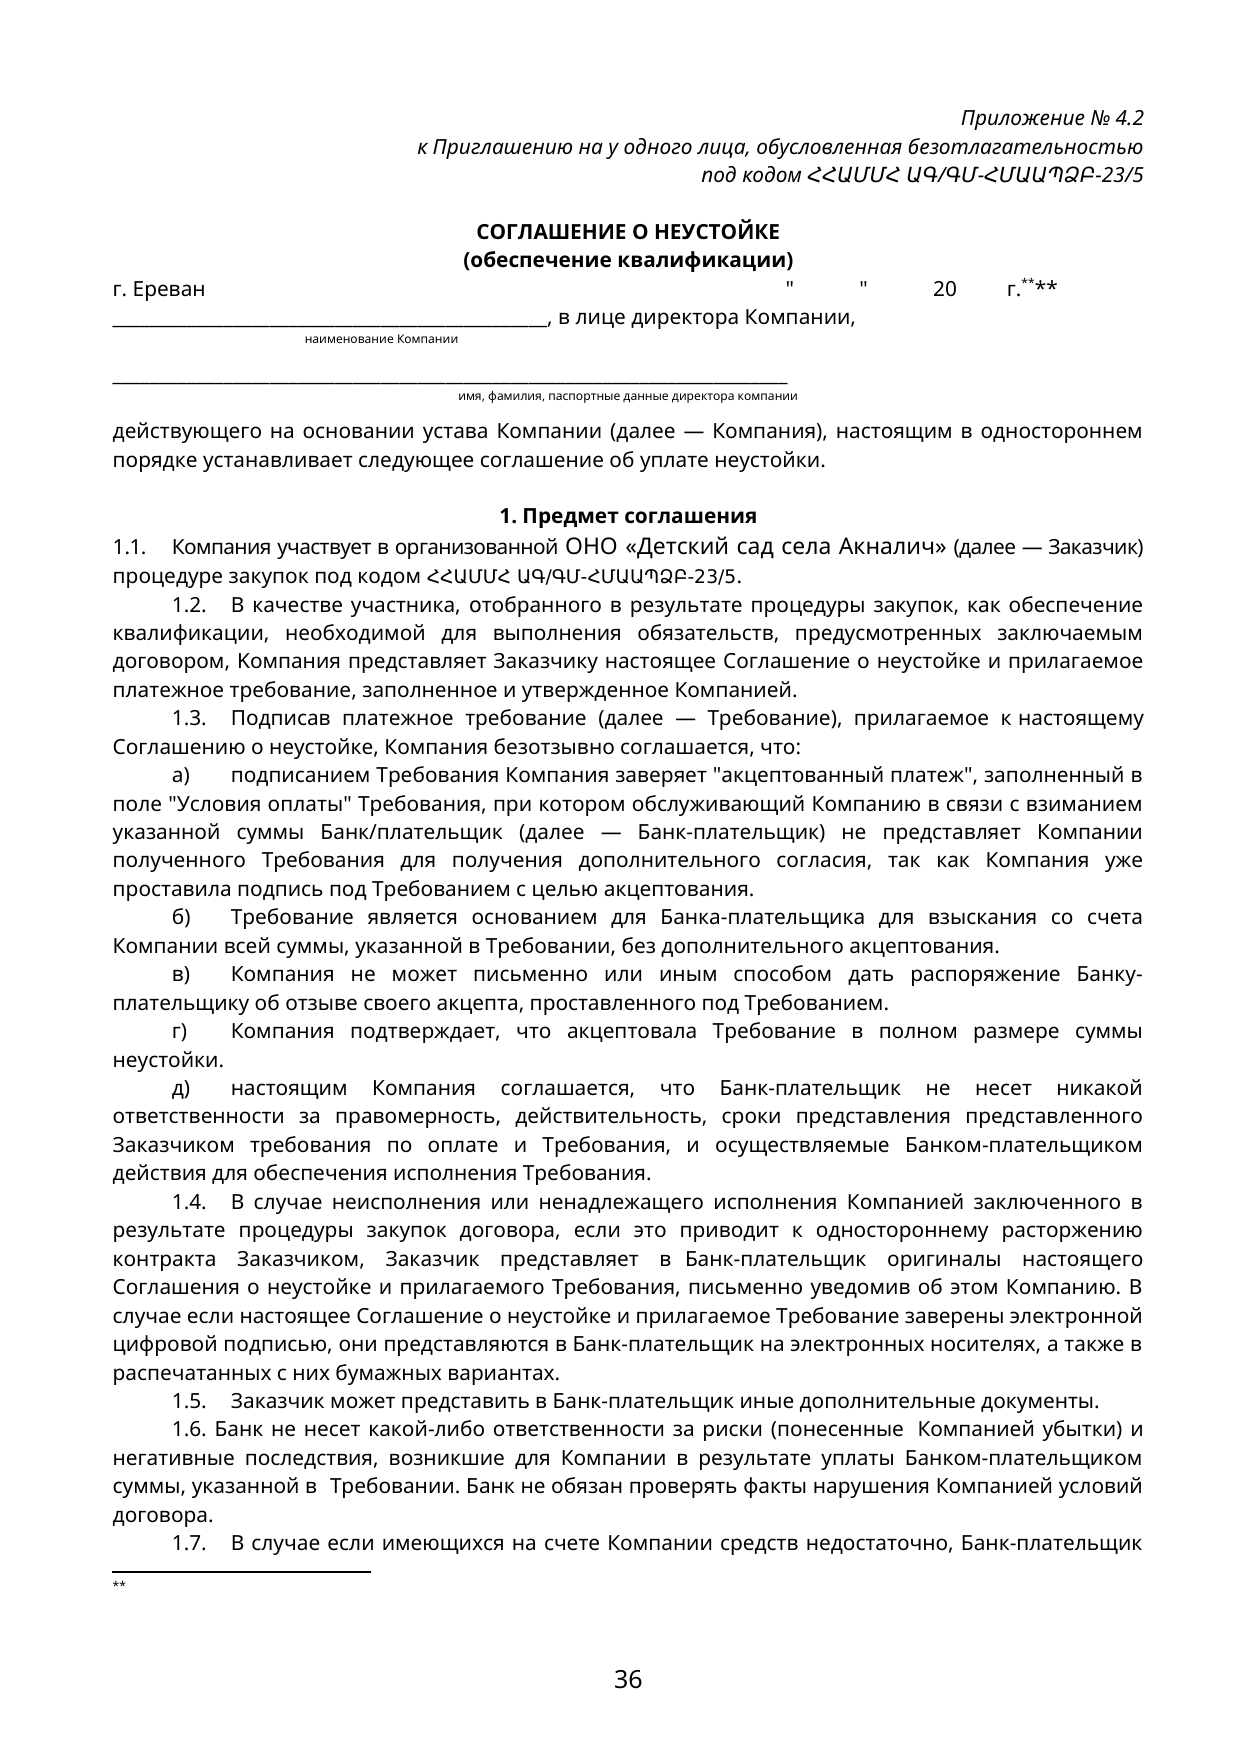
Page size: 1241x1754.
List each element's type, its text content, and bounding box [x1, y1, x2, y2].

table_header г. Ереван [101, 274, 600, 302]
text 1.5. Заказчик может представить в Банк-плательщик иные дополнительные документы. [112, 1386, 1144, 1414]
text действующего на основании устава Компании (далее — Компания), настоящим в одностороннем порядке устанавливает следующее соглашение об уплате неустойки. [112, 416, 1144, 473]
text к Приглашению на у одного лица, обусловленная безотлагательностью под кодом ՀՀԱՄՄՀ ԱԳ/ԳՄ-ՀՄԱԱՊՁԲ-23/5 [112, 132, 1144, 189]
text д) настоящим Компания соглашается, что Банк-плательщик не несет никакой ответственности за правомерность, действительность, сроки представления представленного Заказчиком требования по оплате и Требования, и осуществляемые Банком-плательщиком действия для обеспечения исполнения Требования. [112, 1073, 1144, 1187]
text а) подписанием Требования Компания заверяет "акцептованный платеж", заполненный в поле "Условия оплаты" Требования, при котором обслуживающий Компанию в связи с взиманием указанной суммы Банк/плательщик (далее — Банк-плательщик) не представляет Компании полученного Требования для получения дополнительного согласия, так как Компания уже проставила подпись под Требованием с целью акцептования. [112, 760, 1144, 902]
text Приложение № 4.2 [112, 103, 1144, 132]
text 1.1. Компания участвует в организованной ОНО «Детский сад села Акналич» (далее — Заказчик) процедуре закупок под кодом ՀՀԱՄՄՀ ԱԳ/ԳՄ-ՀՄԱԱՊՁԲ-23/5. [112, 530, 1144, 590]
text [112, 1528, 1144, 1557]
text г) Компания подтверждает, что акцептовала Требование в полном размере суммы неустойки. [112, 1016, 1144, 1073]
text 1.4. В случае неисполнения или ненадлежащего исполнения Компанией заключенного в результате процедуры закупок договора, если это приводит к одностороннему расторжению контракта Заказчиком, Заказчик представляет в Банк-плательщик оригиналы настоящего Соглашения о неустойке и прилагаемого Требования, письменно уведомив об этом Компанию. В случае если настоящее Соглашение о неустойке и прилагаемое Требование заверены электронной цифровой подписью, они представляются в Банк-плательщик на электронных носителях, а также в распечатанных с них бумажных вариантах. [112, 1187, 1144, 1386]
text 1.2. В качестве участника, օтобранного в результате процедуры закупок, как обеспечение квалификации, необходимой для выполнения обязательств, предусмотренных заключаемым договором, Kомпания представляет Заказчику настоящее Соглашение о неустойке и прилагаемое платежное требование, заполненное и утвержденное Компанией. [112, 590, 1144, 703]
text имя, фамилия, паспортные данные директора компании [112, 388, 1144, 416]
text 1. Предмет соглашения [112, 502, 1144, 530]
text б) Требование является основанием для Банка-плательщика для взыскания со счета Компании всей суммы, указанной в Требовании, без дополнительного акцептования. [112, 902, 1144, 959]
text 1.6. Банк не несет какой-либо ответственности за риски (понесенные Компанией убытки) и негативные последствия, возникшие для Компании в результате уплаты Банком-плательщиком суммы, указанной в Требовании. Банк не обязан проверять факты нарушения Компанией условий договора. [112, 1414, 1144, 1528]
text в) Компания не может письменно или иным способом дать распоряжение Банку-плательщику об отзыве своего акцепта, проставленного под Требованием. [112, 959, 1144, 1016]
text 1.3. Подписав платежное требование (далее — Требование), прилагаемое к настоящему Соглашению о неустойке, Компания безотзывно соглашается, что: [112, 703, 1144, 760]
text _________________________________________________________________________ [112, 359, 1144, 388]
text СОГЛАШЕНИЕ О НЕУСТОЙКЕ [112, 217, 1144, 246]
text (обеспечение квалификации) [112, 246, 1144, 274]
text _______________________________________________, в лице директора Компании, [112, 302, 1144, 331]
text наименование Компании [304, 331, 1144, 359]
table_header " " 20 г.** [600, 274, 1068, 302]
